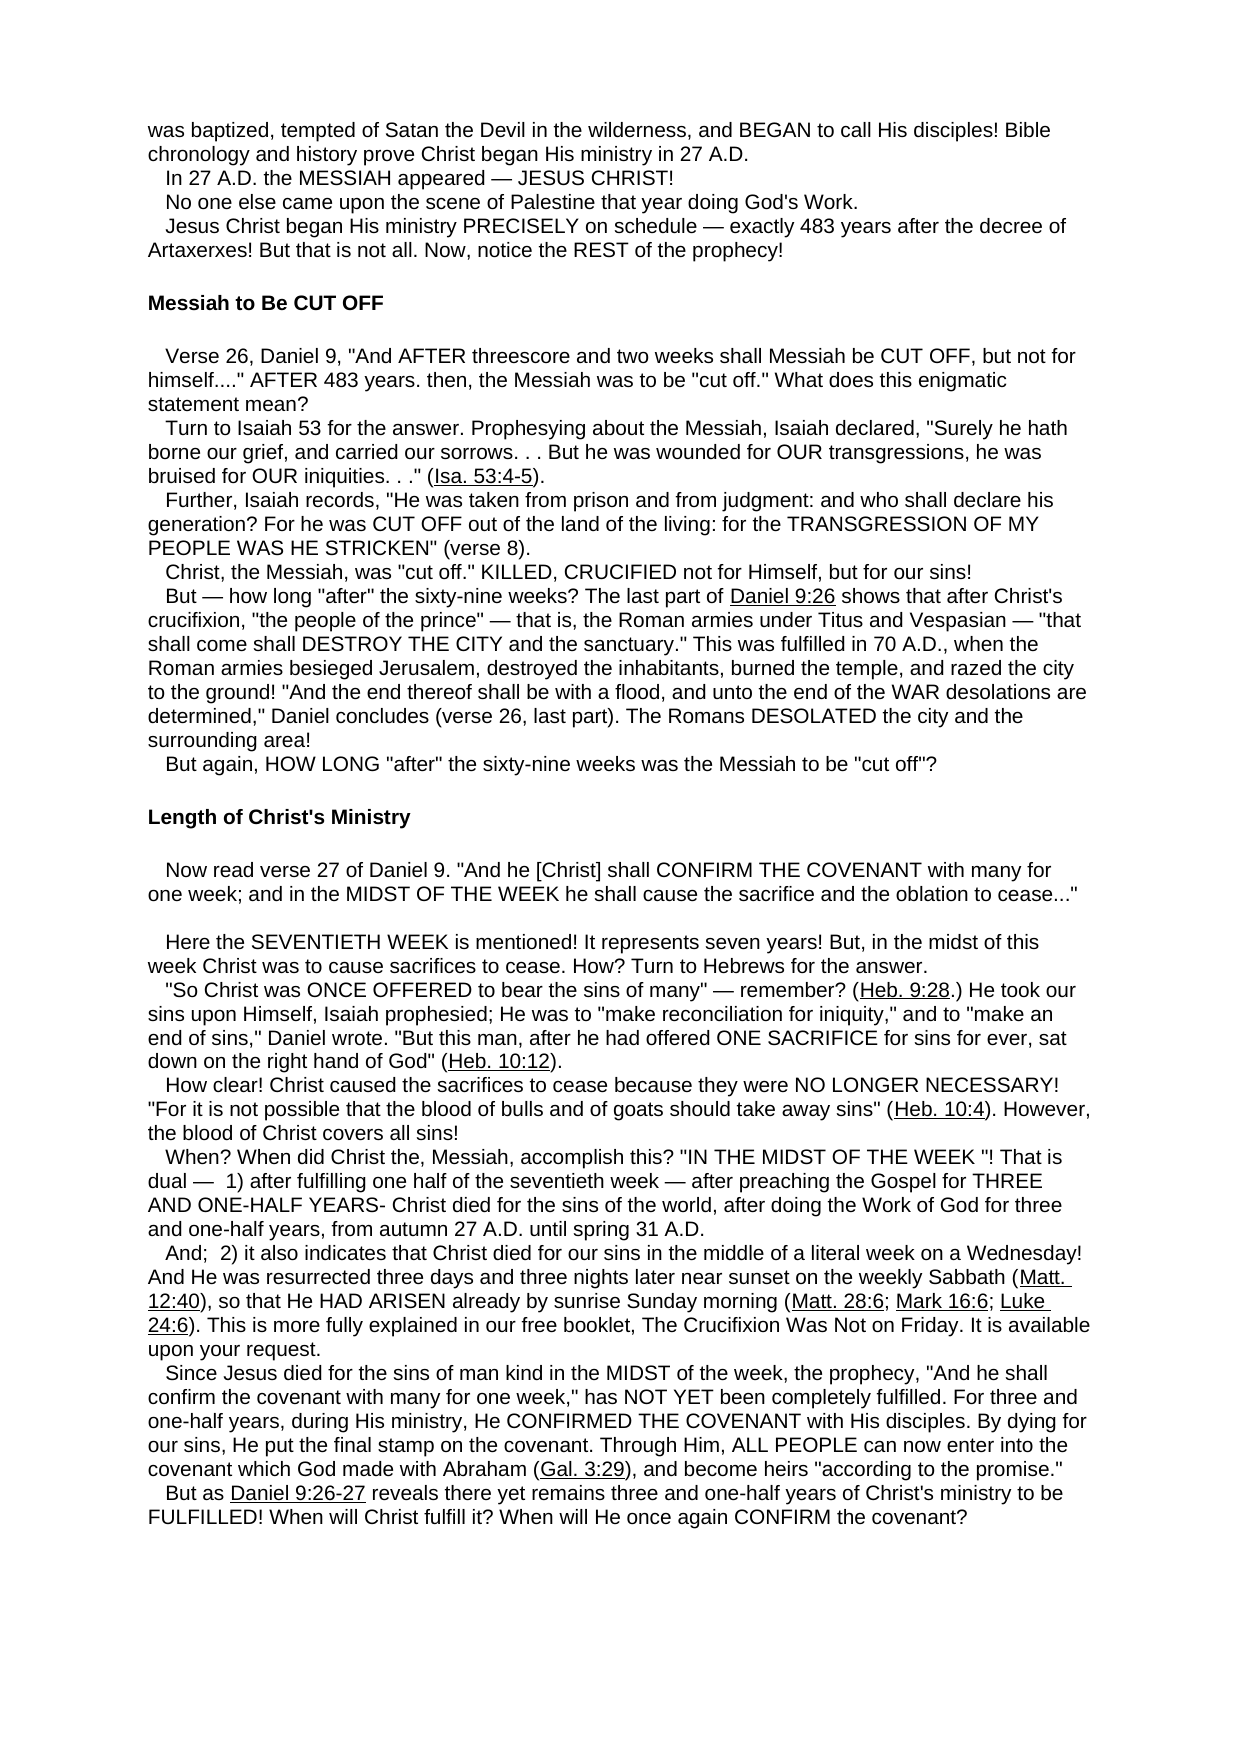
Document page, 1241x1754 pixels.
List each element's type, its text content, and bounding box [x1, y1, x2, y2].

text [148, 118, 1092, 262]
text Now read verse 27 of Daniel 9. "And he [Christ] shall CONFIRM THE COVENANT with many for one week; and in the MIDST OF THE WEEK he shall cause the sacrifice and the oblation to cease..." Here the SEVENTIETH WEEK is mentioned! It represents seven years! But, in the midst of this week Christ was to cause sacrifices to cease. How? Turn to Hebrews for the answer. "So Christ was ONCE OFFERED to bear the sins of many" — remember? (Heb. 9:28.) He took our sins upon Himself, Isaiah prophesied; He was to "make reconciliation for iniquity," and to "make an end of sins," Daniel wrote. "But this man, after he had offered ONE SACRIFICE for sins for ever, sat down on the right hand of God" (Heb. 10:12). How clear! Christ caused the sacrifices to cease because they were NO LONGER NECESSARY! "For it is not possible that the blood of bulls and of goats should take away sins" (Heb. 10:4). However, the blood of Christ covers all sins! When? When did Christ the, Messiah, accomplish this? "IN THE MIDST OF THE WEEK "! That is dual — 1) after fulfilling one half of the seventieth week — after preaching the Gospel for THREE AND ONE-HALF YEARS- Christ died for the sins of the world, after doing the Work of God for three and one-half years, from autumn 27 A.D. until spring 31 A.D. And; 2) it also indicates that Christ died for our sins in the middle of a literal week on a Wednesday! And He was resurrected three days and three nights later near sunset on the weekly Sabbath (Matt. 12:40), so that He HAD ARISEN already by sunrise Sunday morning (Matt. 28:6; Mark 16:6; Luke 24:6). This is more fully explained in our free booklet, The Crucifixion Was Not on Friday. It is available upon your request. Since Jesus died for the sins of man kind in the MIDST of the week, the prophecy, "And he shall confirm the covenant with many for one week," has NOT YET been completely fulfilled. For three and one-half years, during His ministry, He CONFIRMED THE COVENANT with His disciples. By dying for our sins, He put the final stamp on the covenant. Through Him, ALL PEOPLE can now enter into the covenant which God made with Abraham (Gal. 3:29), and become heirs "according to the promise." But as Daniel 9:26-27 reveals there yet remains three and one-half years of Christ's ministry to be FULFILLED! When will Christ fulfill it? When will He once again CONFIRM the covenant? [148, 858, 1092, 1528]
text Verse 26, Daniel 9, "And AFTER threescore and two weeks shall Messiah be CUT OFF, but not for himself...." AFTER 483 years. then, the Messiah was to be "cut off." What does this enigmatic statement mean? Turn to Isaiah 53 for the answer. Prophesying about the Messiah, Isaiah declared, "Surely he hath borne our grief, and carried our sorrows. . . But he was wounded for OUR transgressions, he was bruised for OUR iniquities. . ." (Isa. 53:4-5). Further, Isaiah records, "He was taken from prison and from judgment: and who shall declare his generation? For he was CUT OFF out of the land of the living: for the TRANSGRESSION OF MY PEOPLE WAS HE STRICKEN" (verse 8). Christ, the Messiah, was "cut off." KILLED, CRUCIFIED not for Himself, but for our sins! But — how long "after" the sixty-nine weeks? The last part of Daniel 9:26 shows that after Christ's crucifixion, "the people of the prince" — that is, the Roman armies under Titus and Vespasian — "that shall come shall DESTROY THE CITY and the sanctuary." This was fulfilled in 70 A.D., when the Roman armies besieged Jerusalem, destroyed the inhabitants, burned the temple, and razed the city to the ground! "And the end thereof shall be with a flood, and unto the end of the WAR desolations are determined," Daniel concludes (verse 26, last part). The Romans DESOLATED the city and the surrounding area! But again, HOW LONG "after" the sixty-nine weeks was the Messiah to be "cut off"? [148, 344, 1092, 775]
text Length of Christ's Ministry [148, 804, 1092, 828]
text Messiah to Be CUT OFF [148, 291, 1092, 315]
